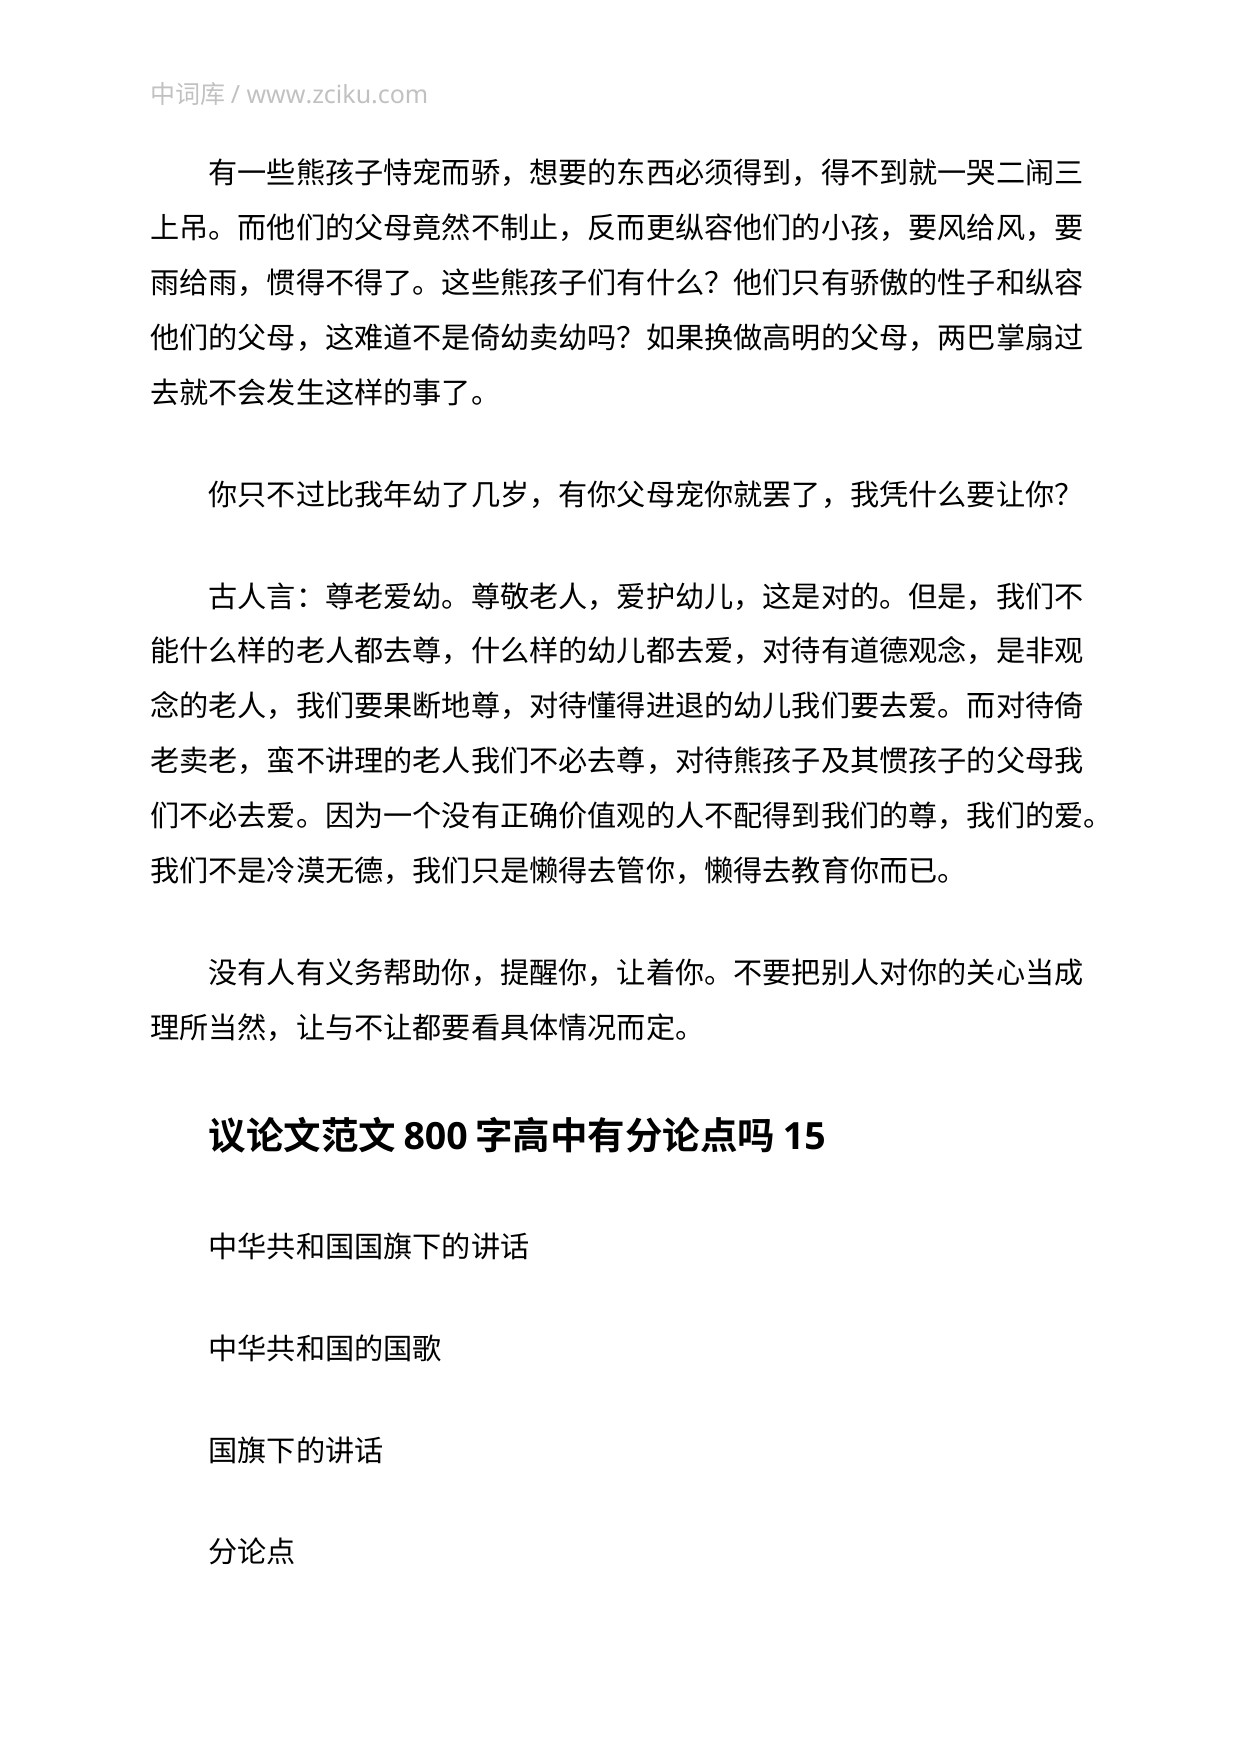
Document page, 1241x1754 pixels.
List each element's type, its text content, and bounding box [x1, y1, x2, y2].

text 有一些熊孩子恃宠而骄，想要的东西必须得到，得不到就一哭二闹三上吊。而他们的父母竟然不制止，反而更纵容他们的小孩，要风给风，要雨给雨，惯得不得了。这些熊孩子们有什么？他们只有骄傲的性子和纵容他们的父母，这难道不是倚幼卖幼吗？如果换做高明的父母，两巴掌扇过去就不会发生这样的事了。 [150, 150, 1090, 412]
text 中华共和国的国歌 [150, 1325, 1090, 1368]
text 议论文范文800字高中有分论点吗15 [150, 1106, 1090, 1161]
text 分论点 [150, 1529, 1090, 1571]
text 你只不过比我年幼了几岁，有你父母宠你就罢了，我凭什么要让你？ [150, 471, 1090, 514]
text 没有人有义务帮助你，提醒你，让着你。不要把别人对你的关心当成理所当然，让与不让都要看具体情况而定。 [150, 949, 1090, 1047]
text 中华共和国国旗下的讲话 [150, 1224, 1090, 1266]
text 国旗下的讲话 [150, 1427, 1090, 1469]
text 古人言：尊老爱幼。尊敬老人，爱护幼儿，这是对的。但是，我们不能什么样的老人都去尊，什么样的幼儿都去爱，对待有道德观念，是非观念的老人，我们要果断地尊，对待懂得进退的幼儿我们要去爱。而对待倚老卖老，蛮不讲理的老人我们不必去尊，对待熊孩子及其惯孩子的父母我们不必去爱。因为一个没有正确价值观的人不配得到我们的尊，我们的爱。我们不是冷漠无德，我们只是懒得去管你，懒得去教育你而已。 [150, 573, 1090, 890]
